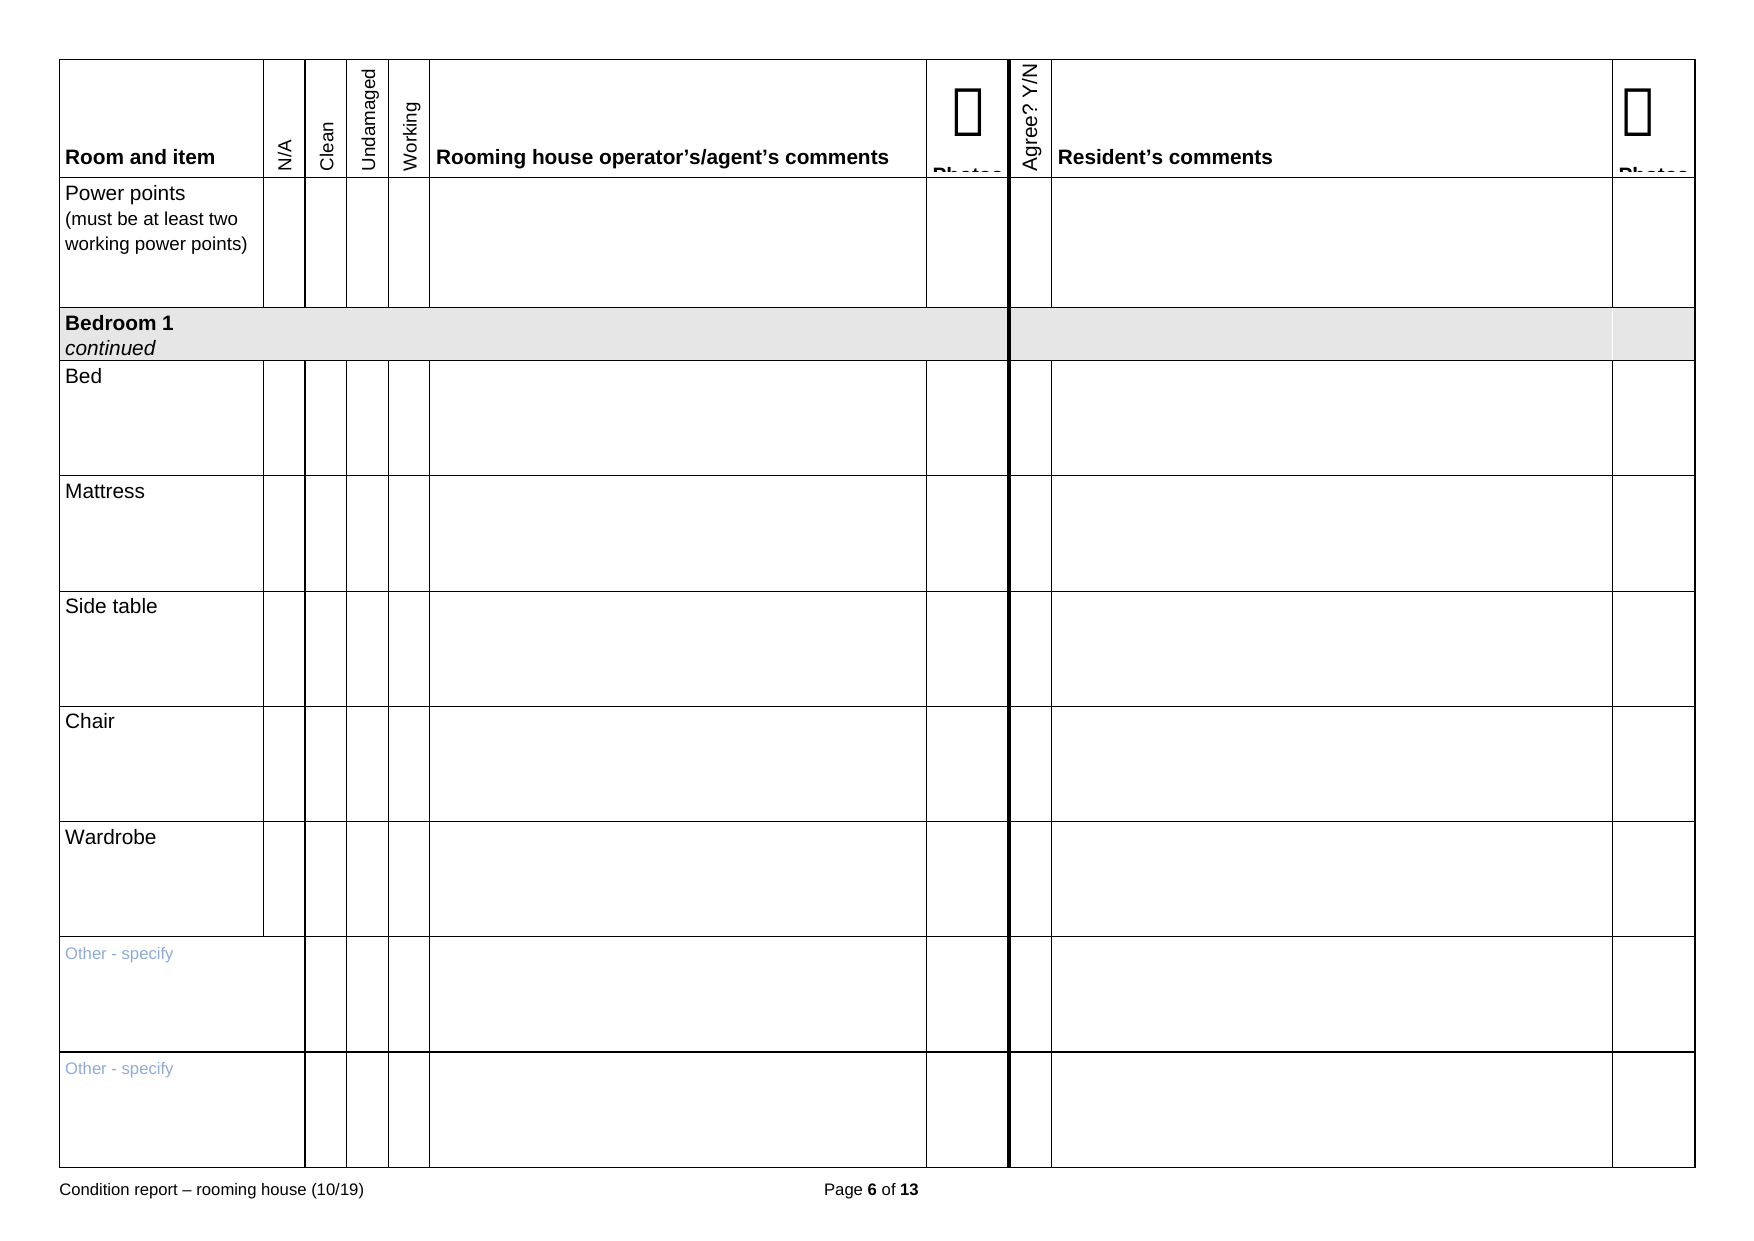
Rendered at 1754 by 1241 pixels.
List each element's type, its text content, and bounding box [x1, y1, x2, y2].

table_cell [264, 707, 304, 821]
table_cell Wardrobe [60, 822, 263, 936]
table_cell [263, 308, 316, 360]
table_header Room and item [60, 60, 263, 177]
table_cell [1011, 937, 1051, 1051]
table_cell [306, 937, 346, 1051]
table_cell [389, 361, 429, 475]
table_cell [926, 308, 1007, 360]
table_cell [430, 178, 926, 307]
table_cell [1011, 361, 1051, 475]
table_cell [1052, 937, 1612, 1051]
table_cell [264, 476, 304, 591]
table_header N/A [264, 60, 304, 177]
table_cell [389, 178, 429, 307]
table_cell [389, 707, 429, 821]
table_cell [263, 937, 304, 1051]
table_cell [430, 592, 926, 706]
table_cell [347, 1053, 388, 1167]
table_cell [1052, 476, 1612, 591]
table_header Working [389, 60, 429, 177]
table_cell [1052, 361, 1612, 475]
table_cell [358, 308, 400, 360]
table_cell [1613, 361, 1694, 475]
table_cell [430, 937, 926, 1051]
table_cell [264, 178, 304, 307]
table_cell [389, 1053, 429, 1167]
table_cell [1052, 822, 1612, 936]
table_cell [927, 937, 1007, 1051]
table_cell [1011, 308, 1052, 360]
table_cell Chair [60, 707, 263, 821]
table_cell [347, 178, 388, 307]
table_cell [347, 592, 388, 706]
table_cell [264, 361, 304, 475]
table_cell Other - specify [60, 1053, 263, 1167]
table_cell [306, 178, 346, 307]
table_cell [1011, 1053, 1051, 1167]
table_cell Side table [60, 592, 263, 706]
table_cell [347, 361, 388, 475]
table_cell [927, 361, 1007, 475]
table_cell [347, 937, 388, 1051]
table_cell Other - specify [60, 937, 263, 1051]
table_cell [306, 707, 346, 821]
table_cell [264, 592, 304, 706]
table_cell [436, 308, 926, 360]
table_cell [927, 707, 1007, 821]
table_cell [389, 822, 429, 936]
table_header Resident’s comments [1052, 60, 1612, 177]
table_cell [430, 361, 926, 475]
table_header  Photos [1613, 60, 1694, 177]
table_cell [306, 476, 346, 591]
table_cell [1052, 592, 1612, 706]
table_cell [1011, 476, 1051, 591]
table_cell [264, 822, 304, 936]
table_cell [389, 476, 429, 591]
table_cell [347, 822, 388, 936]
table_cell [347, 707, 388, 821]
table_cell [316, 308, 358, 360]
table_header Clean [306, 60, 346, 177]
table_cell [927, 476, 1007, 591]
table_cell [306, 592, 346, 706]
table_cell [263, 1053, 304, 1167]
table_cell [347, 476, 388, 591]
table_cell [927, 822, 1007, 936]
table_cell [927, 178, 1007, 307]
table_cell [306, 361, 346, 475]
table_cell Bedroom 1 continued [60, 308, 263, 360]
table_cell [1011, 592, 1051, 706]
table_cell [1052, 1053, 1612, 1167]
table_cell [1011, 707, 1051, 821]
table_cell [927, 1053, 1007, 1167]
table_cell [389, 592, 429, 706]
table_cell [400, 308, 436, 360]
table_cell [1613, 707, 1694, 821]
table_header Rooming house operator’s/agent’s comments [430, 60, 926, 177]
table_cell [389, 937, 429, 1051]
table_cell [1613, 937, 1694, 1051]
table_cell [430, 707, 926, 821]
table_header Agree? Y/N [1011, 60, 1051, 177]
table_cell [430, 476, 926, 591]
table_cell Bed [60, 361, 263, 475]
table_cell [306, 1053, 346, 1167]
table_cell Mattress [60, 476, 263, 591]
table_cell [1613, 476, 1694, 591]
table_header  Photos [927, 60, 1007, 177]
table_cell [430, 1053, 926, 1167]
table_cell [1052, 308, 1612, 360]
table_cell [927, 592, 1007, 706]
table_cell [1613, 178, 1694, 307]
table_cell [1011, 822, 1051, 936]
table_cell [430, 822, 926, 936]
table_cell [1052, 178, 1612, 307]
table_cell [1613, 1053, 1694, 1167]
table_header Undamaged [347, 60, 388, 177]
table_cell [1011, 178, 1051, 307]
table_cell [306, 822, 346, 936]
table_cell [1613, 592, 1694, 706]
table_cell Power points (must be at least two working power points) [60, 178, 263, 307]
table_cell [1613, 822, 1694, 936]
table_cell [1613, 308, 1694, 360]
table_cell [1052, 707, 1612, 821]
